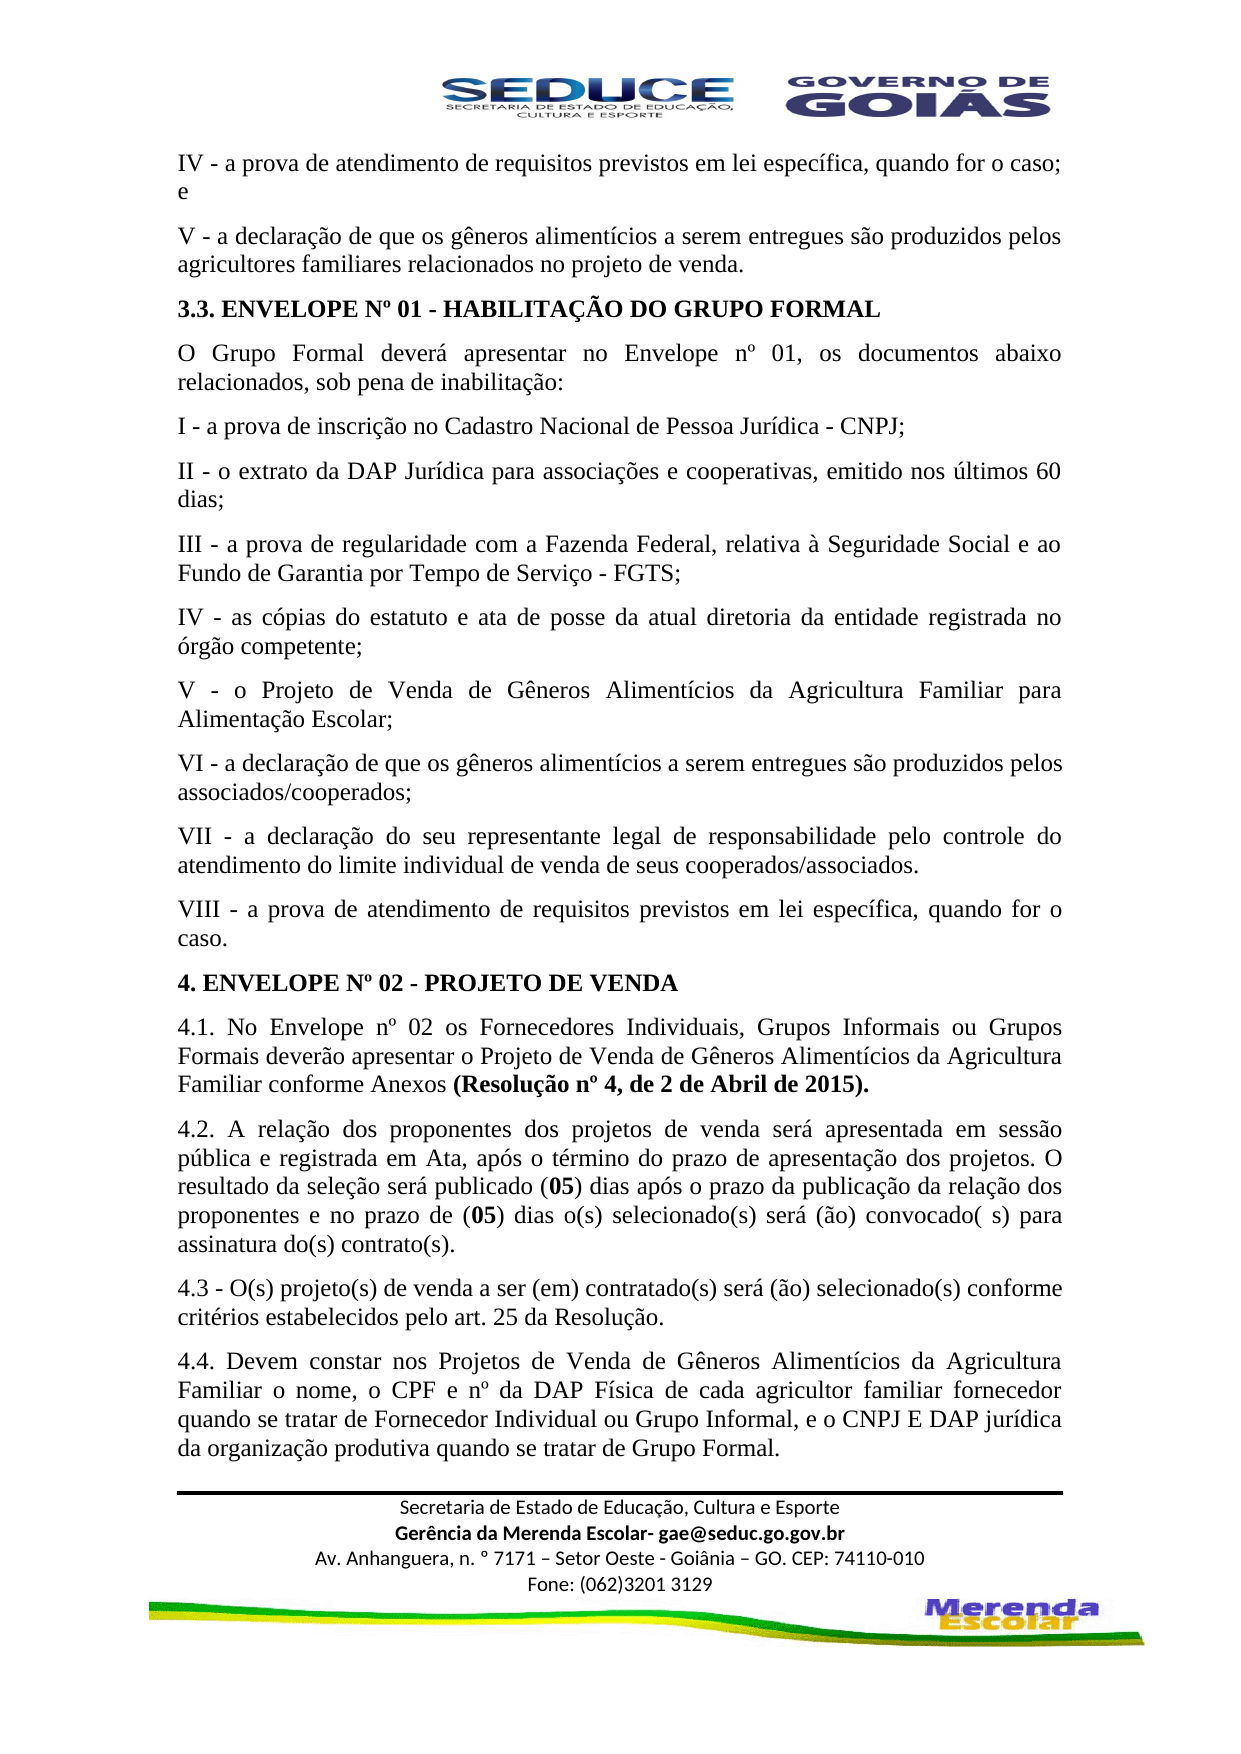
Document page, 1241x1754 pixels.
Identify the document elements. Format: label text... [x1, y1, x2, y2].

text V - o Projeto de Venda de Gêneros Alimentícios da Agricultura Familiar para Alimentação Escolar; [177, 675, 1063, 733]
text III - a prova de regularidade com a Fazenda Federal, relativa à Seguridade Social e ao Fundo de Garantia por Tempo de Serviço - FGTS; [177, 529, 1063, 586]
text IV - a prova de atendimento de requisitos previstos em lei específica, quando for o caso; e [177, 148, 1063, 205]
text I - a prova de inscrição no Cadastro Nacional de Pessoa Jurídica - CNPJ; [177, 411, 1063, 440]
text VII - a declaração do seu representante legal de responsabilidade pelo controle do atendimento do limite individual de venda de seus cooperados/associados. [177, 821, 1063, 879]
text VI - a declaração de que os gêneros alimentícios a serem entregues são produzidos pelos associados/cooperados; [177, 748, 1063, 806]
text 4.2. A relação dos proponentes dos projetos de venda será apresentada em sessão pública e registrada em Ata, após o término do prazo de apresentação dos projetos. O resultado da seleção será publicado (05) dias após o prazo da publicação da relação dos proponentes e no prazo de (05) dias o(s) selecionado(s) será (ão) convocado( s) para assinatura do(s) contrato(s). [177, 1114, 1063, 1258]
text V - a declaração de que os gêneros alimentícios a serem entregues são produzidos pelos agricultores familiares relacionados no projeto de venda. [177, 221, 1063, 278]
text II - o extrato da DAP Jurídica para associações e cooperativas, emitido nos últimos 60 dias; [177, 456, 1063, 513]
picture [441, 73, 1059, 122]
text O Grupo Formal deverá apresentar no Envelope nº 01, os documentos abaixo relacionados, sob pena de inabilitação: [177, 338, 1063, 396]
text 3.3. ENVELOPE Nº 01 - HABILITAÇÃO DO GRUPO FORMAL [177, 294, 1063, 323]
text 4.1. No Envelope nº 02 os Fornecedores Individuais, Grupos Informais ou Grupos Formais deverão apresentar o Projeto de Venda de Gêneros Alimentícios da Agricultura Familiar conforme Anexos (Resolução nº 4, de 2 de Abril de 2015). [177, 1012, 1063, 1098]
text 4.3 - O(s) projeto(s) de venda a ser (em) contratado(s) será (ão) selecionado(s) conforme critérios estabelecidos pelo art. 25 da Resolução. [177, 1273, 1063, 1331]
text IV - as cópias do estatuto e ata de posse da atual diretoria da entidade registrada no órgão competente; [177, 602, 1063, 659]
text VIII - a prova de atendimento de requisitos previstos em lei específica, quando for o caso. [177, 894, 1063, 952]
text 4.4. Devem constar nos Projetos de Venda de Gêneros Alimentícios da Agricultura Familiar o nome, o CPF e nº da DAP Física de cada agricultor familiar fornecedor quando se tratar de Fornecedor Individual ou Grupo Informal, e o CNPJ E DAP jurídica da organização produtiva quando se tratar de Grupo Formal. [177, 1346, 1063, 1461]
text 4. ENVELOPE Nº 02 - PROJETO DE VENDA [177, 968, 1063, 996]
